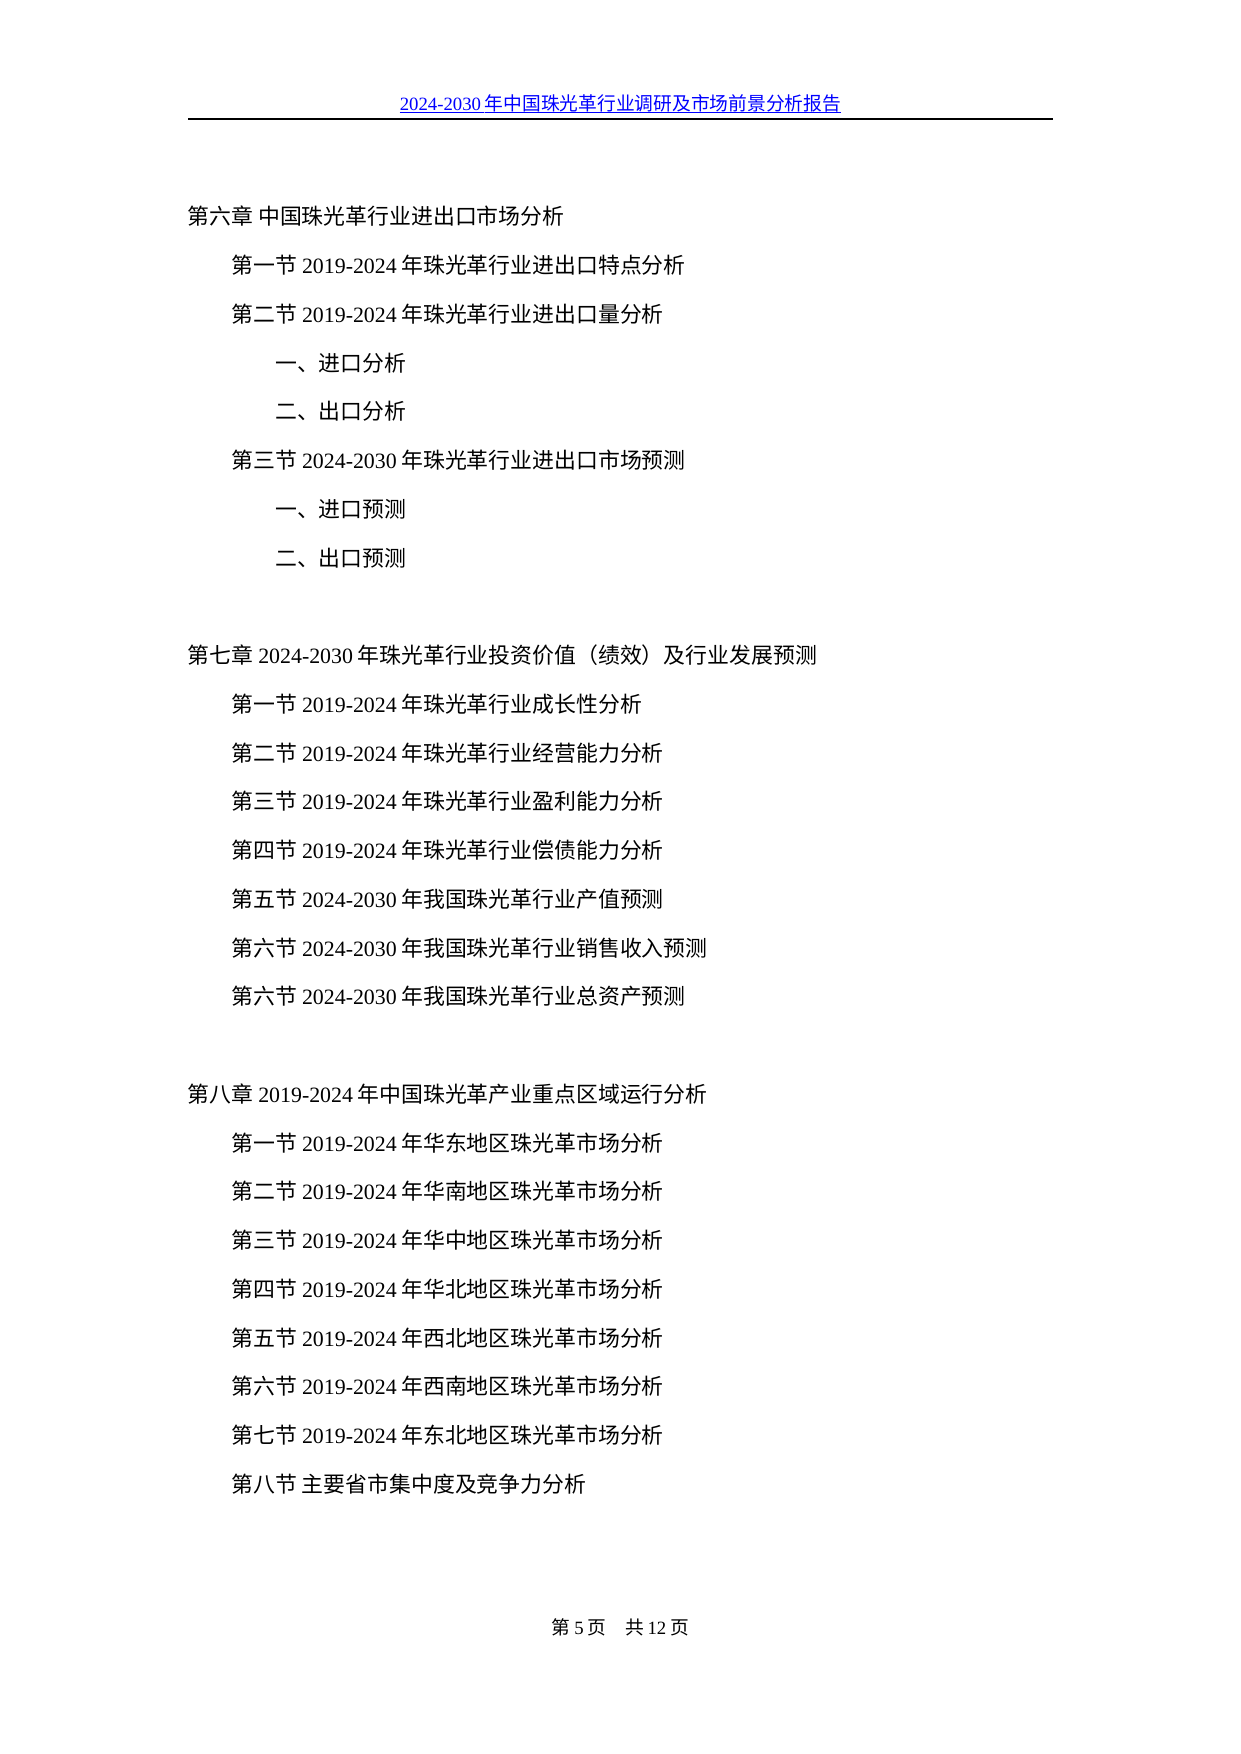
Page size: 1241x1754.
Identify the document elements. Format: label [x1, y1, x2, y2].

text [187, 150, 1053, 1499]
